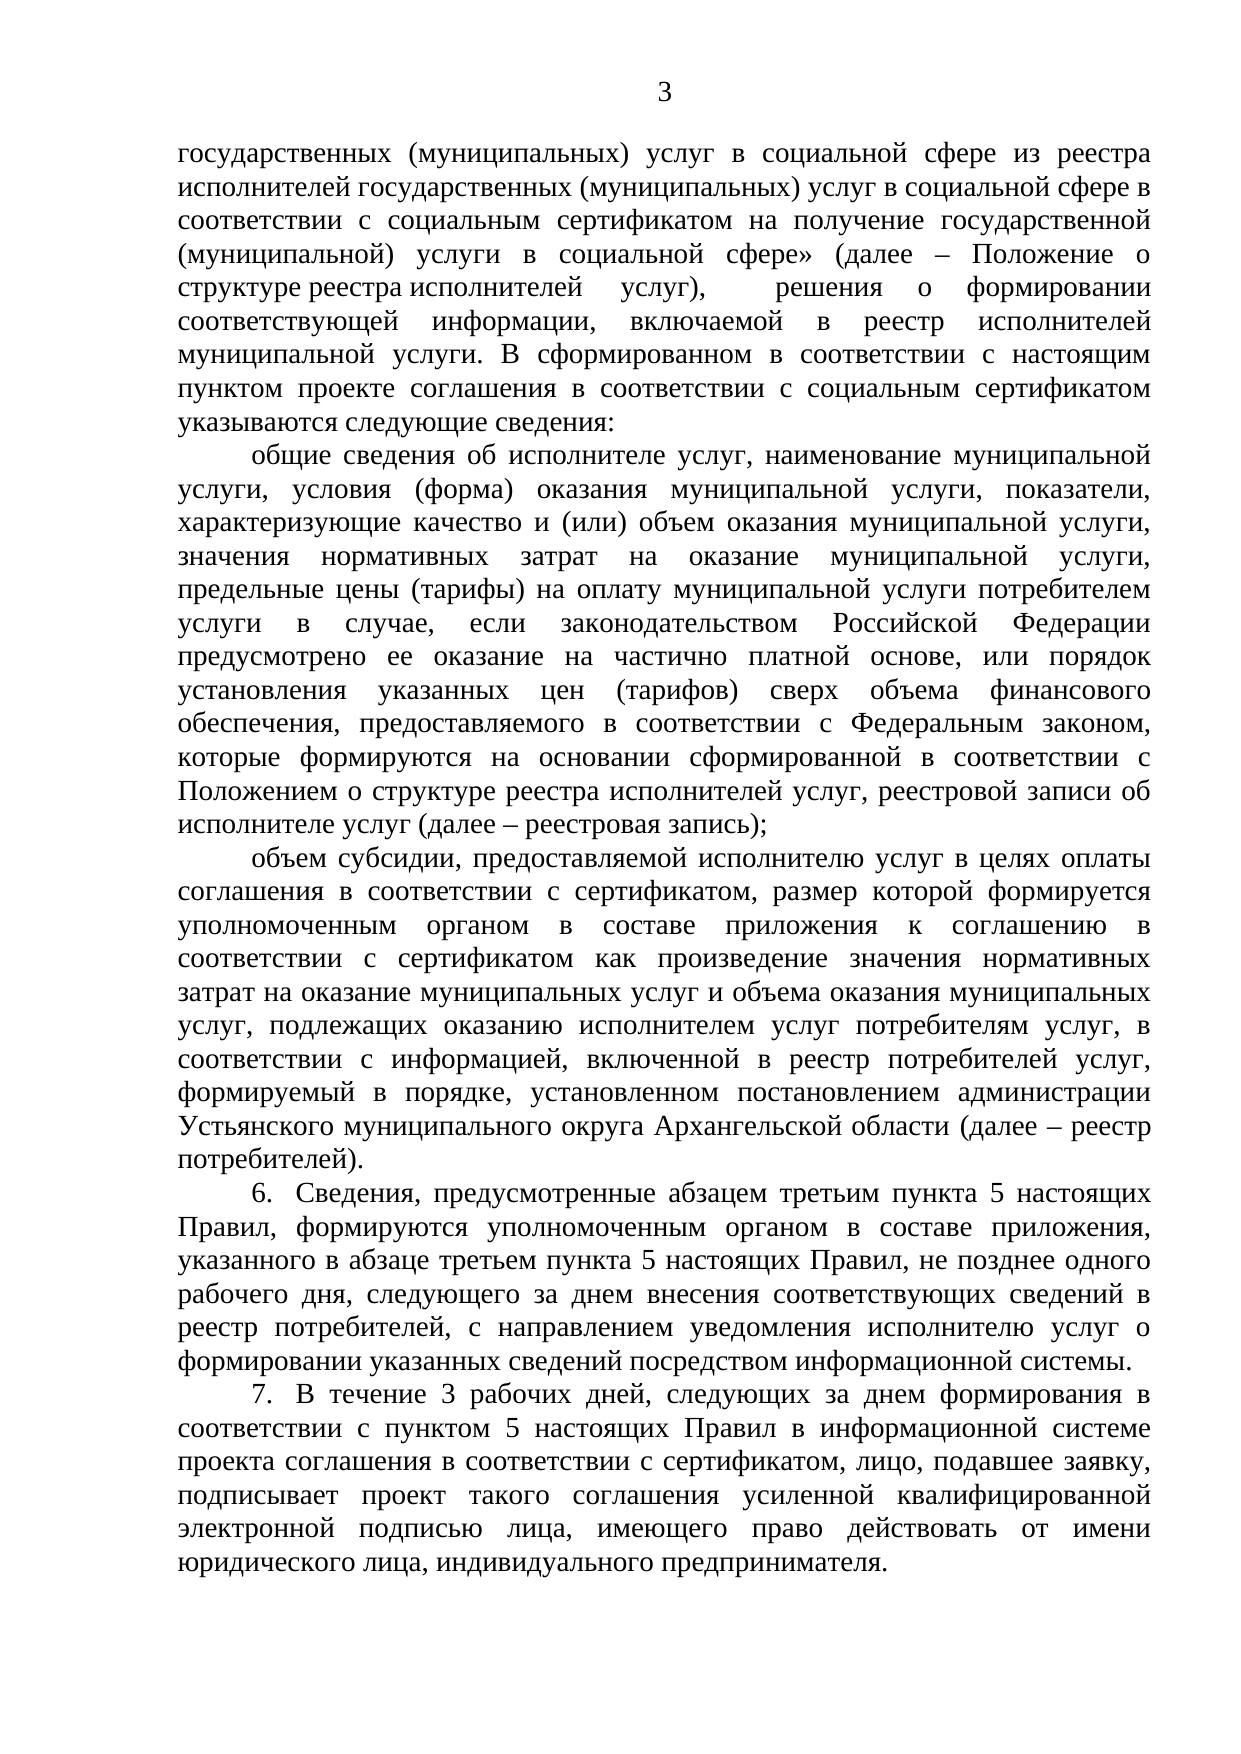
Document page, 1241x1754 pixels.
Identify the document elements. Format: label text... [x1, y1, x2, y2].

text объем субсидии, предоставляемой исполнителю услуг в целях оплаты соглашения в соответствии с сертификатом, размер которой формируется уполномоченным органом в составе приложения к соглашению в соответствии с сертификатом как произведение значения нормативных затрат на оказание муниципальных услуг и объема оказания муниципальных услуг, подлежащих оказанию исполнителем услуг потребителям услуг, в соответствии с информацией, включенной в реестр потребителей услуг, формируемый в порядке, установленном постановлением администрации Устьянского муниципального округа Архангельской области (далее – реестр потребителей). [177, 840, 1152, 1175]
text общие сведения об исполнителе услуг, наименование муниципальной услуги, условия (форма) оказания муниципальной услуги, показатели, характеризующие качество и (или) объем оказания муниципальной услуги, значения нормативных затрат на оказание муниципальной услуги, предельные цены (тарифы) на оплату муниципальной услуги потребителем услуги в случае, если законодательством Российской Федерации предусмотрено ее оказание на частично платной основе, или порядок установления указанных цен (тарифов) сверх объема финансового обеспечения, предоставляемого в соответствии с Федеральным законом, которые формируются на основании сформированной в соответствии с Положением о структуре реестра исполнителей услуг, реестровой записи об исполнителе услуг (далее – реестровая запись); [177, 437, 1152, 840]
list В течение 3 рабочих дней, следующих за днем формирования в соответствии с пунктом 5 настоящих Правил в информационной системе проекта соглашения в соответствии с сертификатом, лицо, подавшее заявку, подписывает проект такого соглашения усиленной квалифицированной электронной подписью лица, имеющего право действовать от имени юридического лица, индивидуального предпринимателя. [177, 1376, 1152, 1578]
list Сведения, предусмотренные абзацем третьим пункта 5 настоящих Правил, формируются уполномоченным органом в составе приложения, указанного в абзаце третьем пункта 5 настоящих Правил, не позднее одного рабочего дня, следующего за днем внесения соответствующих сведений в реестр потребителей, с направлением уведомления исполнителю услуг о формировании указанных сведений посредством информационной системы. [177, 1175, 1152, 1376]
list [177, 135, 1152, 437]
